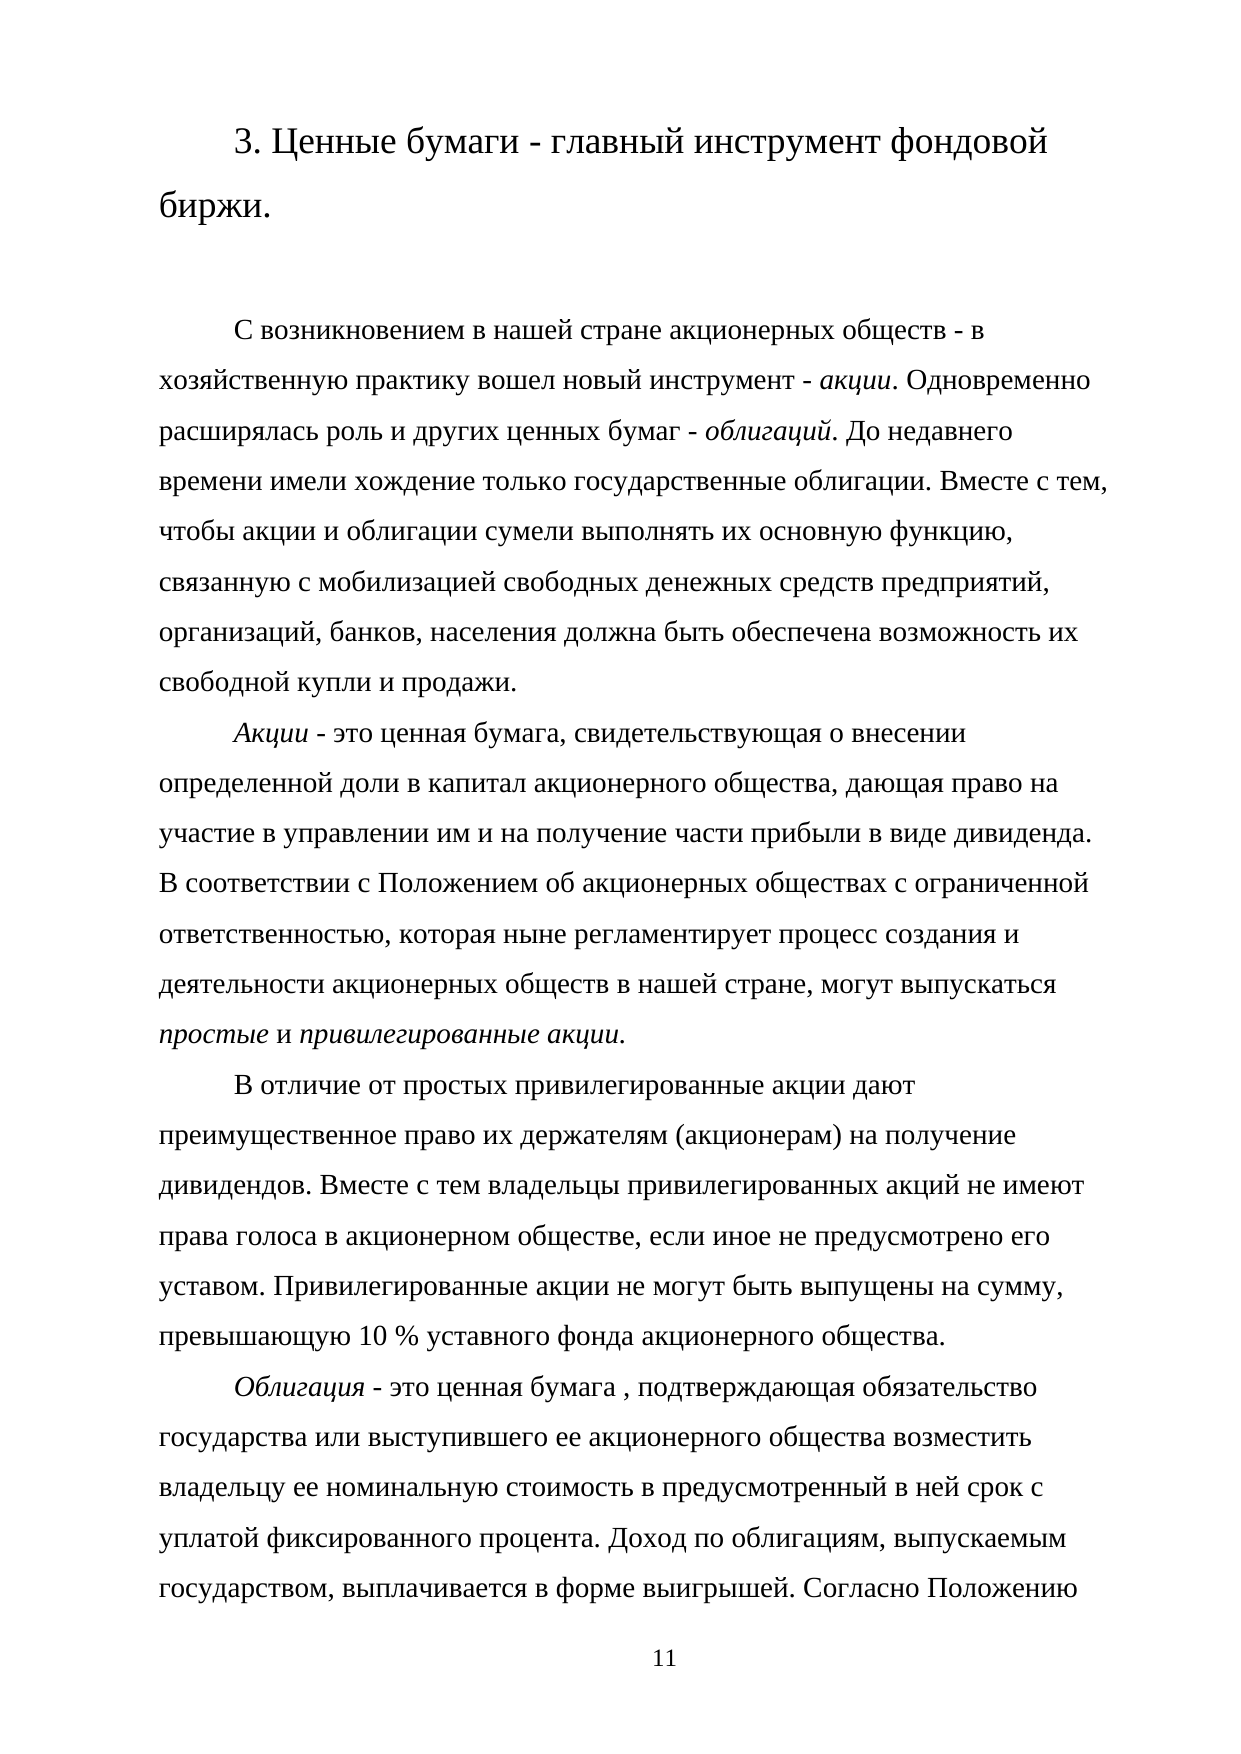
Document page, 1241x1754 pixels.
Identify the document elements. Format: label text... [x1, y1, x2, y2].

text Акции - это ценная бумага, свидетельствующая о внесении определенной доли в капитал акционерного общества, дающая право на участие в управлении им и на получение части прибыли в виде дивиденда. В соответствии с Положением об акционерных обществах с ограниченной ответственностью, которая ныне регламентирует процесс создания и деятельности акционерных обществ в нашей стране, могут выпускаться простые и привилегированные акции. [158, 715, 1115, 1050]
text С возникновением в нашей стране акционерных обществ - в хозяйственную практику вошел новый инструмент - акции. Одновременно расширялась роль и других ценных бумаг - облигаций. До недавнего времени имели хождение только государственные облигации. Вместе с тем, чтобы акции и облигации сумели выполнять их основную функцию, связанную с мобилизацией свободных денежных средств предприятий, организаций, банков, населения должна быть обеспечена возможность их свободной купли и продажи. [158, 312, 1115, 698]
text В отличие от простых привилегированные акции дают преимущественное право их держателям (акционерам) на получение дивидендов. Вместе с тем владельцы привилегированных акций не имеют права голоса в акционерном обществе, если иное не предусмотрено его уставом. Привилегированные акции не могут быть выпущены на сумму, превышающую 10 % уставного фонда акционерного общества. [158, 1067, 1115, 1352]
text 3. Ценные бумаги - главный инструмент фондовой биржи. [158, 118, 1115, 291]
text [158, 1369, 1115, 1603]
